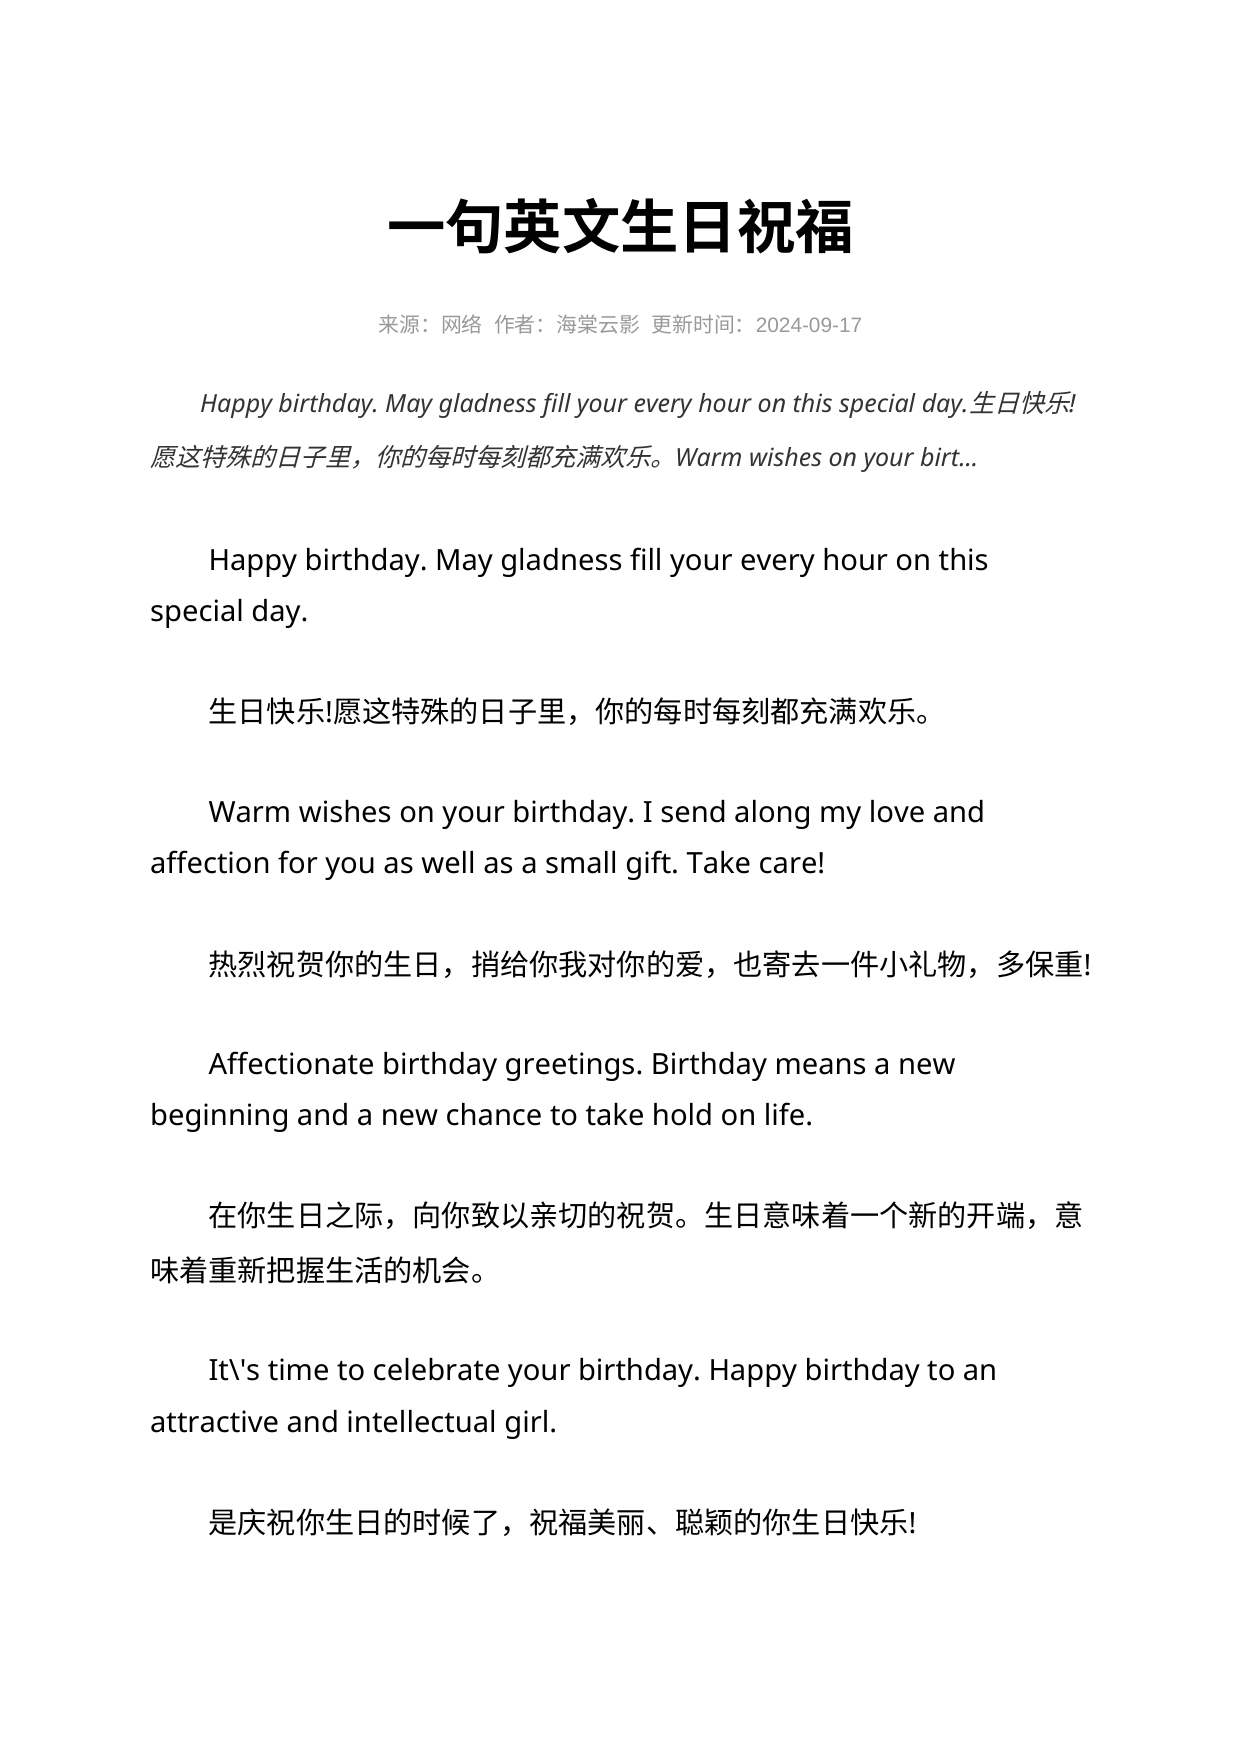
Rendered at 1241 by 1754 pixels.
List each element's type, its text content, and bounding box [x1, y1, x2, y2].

text 是庆祝你生日的时候了，祝福美丽、聪颖的你生日快乐! [150, 1500, 1090, 1542]
text Warm wishes on your birthday. I send along my love and affection for you as well as a small gift. Take care! [150, 791, 1090, 882]
text 生日快乐!愿这特殊的日子里，你的每时每刻都充满欢乐。 [150, 689, 1090, 731]
text 热烈祝贺你的生日，捎给你我对你的爱，也寄去一件小礼物，多保重! [150, 941, 1090, 983]
text Affectionate birthday greetings. Birthday means a new beginning and a new chance to take hold on life. [150, 1043, 1090, 1134]
subtitle 一句英文生日祝福 [150, 181, 1090, 266]
text 来源：网络 作者：海棠云影 更新时间：2024-09-17 [150, 313, 1090, 337]
text Happy birthday. May gladness fill your every hour on this special day.生日快乐!愿这特殊的日子里，你的每时每刻都充满欢乐。Warm wishes on your birt... [150, 383, 1090, 474]
text Happy birthday. May gladness fill your every hour on this special day. [150, 539, 1090, 630]
text 在你生日之际，向你致以亲切的祝贺。生日意味着一个新的开端，意味着重新把握生活的机会。 [150, 1193, 1090, 1290]
text It\'s time to celebrate your birthday. Happy birthday to an attractive and intellectual girl. [150, 1350, 1090, 1441]
